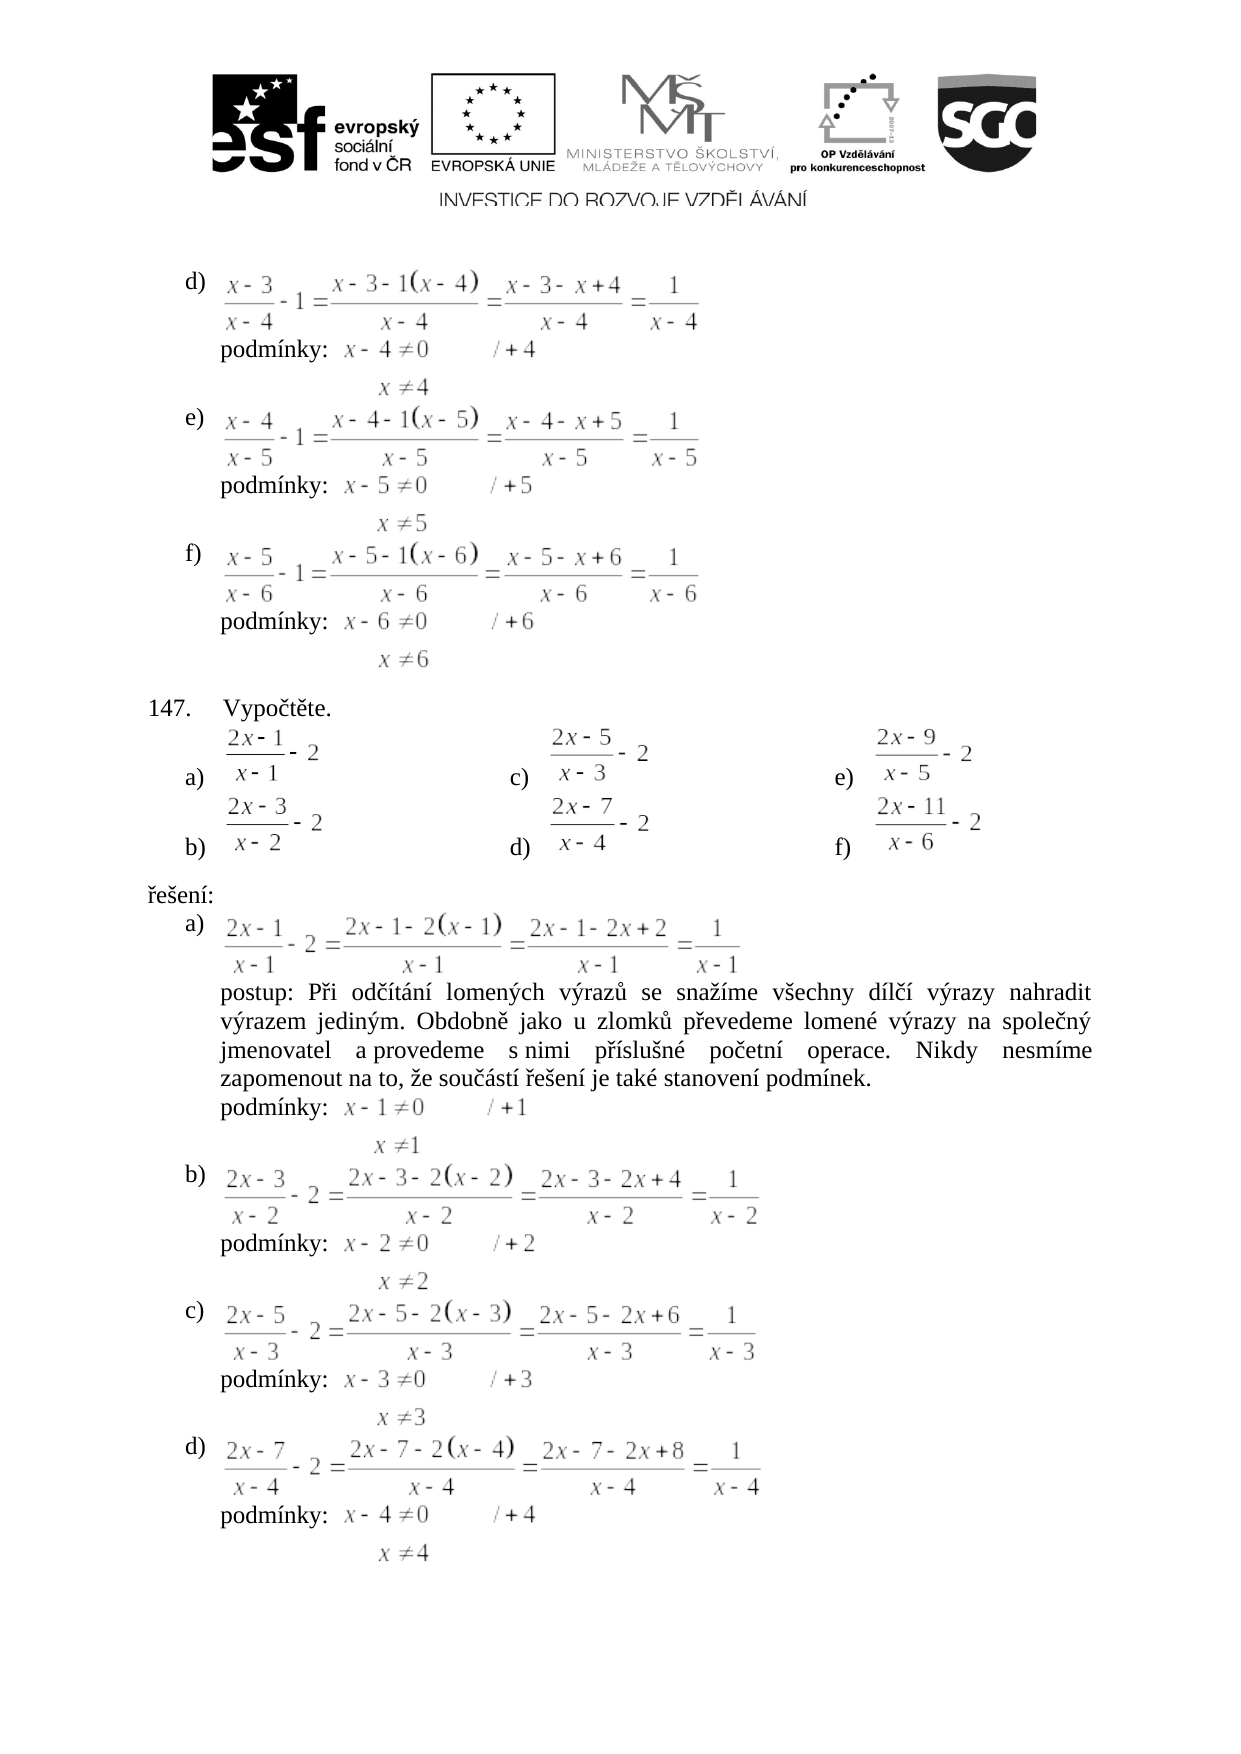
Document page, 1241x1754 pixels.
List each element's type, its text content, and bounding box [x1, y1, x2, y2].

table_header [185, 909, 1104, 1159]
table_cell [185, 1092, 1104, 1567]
text řešení: [148, 880, 1093, 908]
picture [211, 73, 1036, 205]
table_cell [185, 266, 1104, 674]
list Vypočtěte. [148, 693, 1093, 722]
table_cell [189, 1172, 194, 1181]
